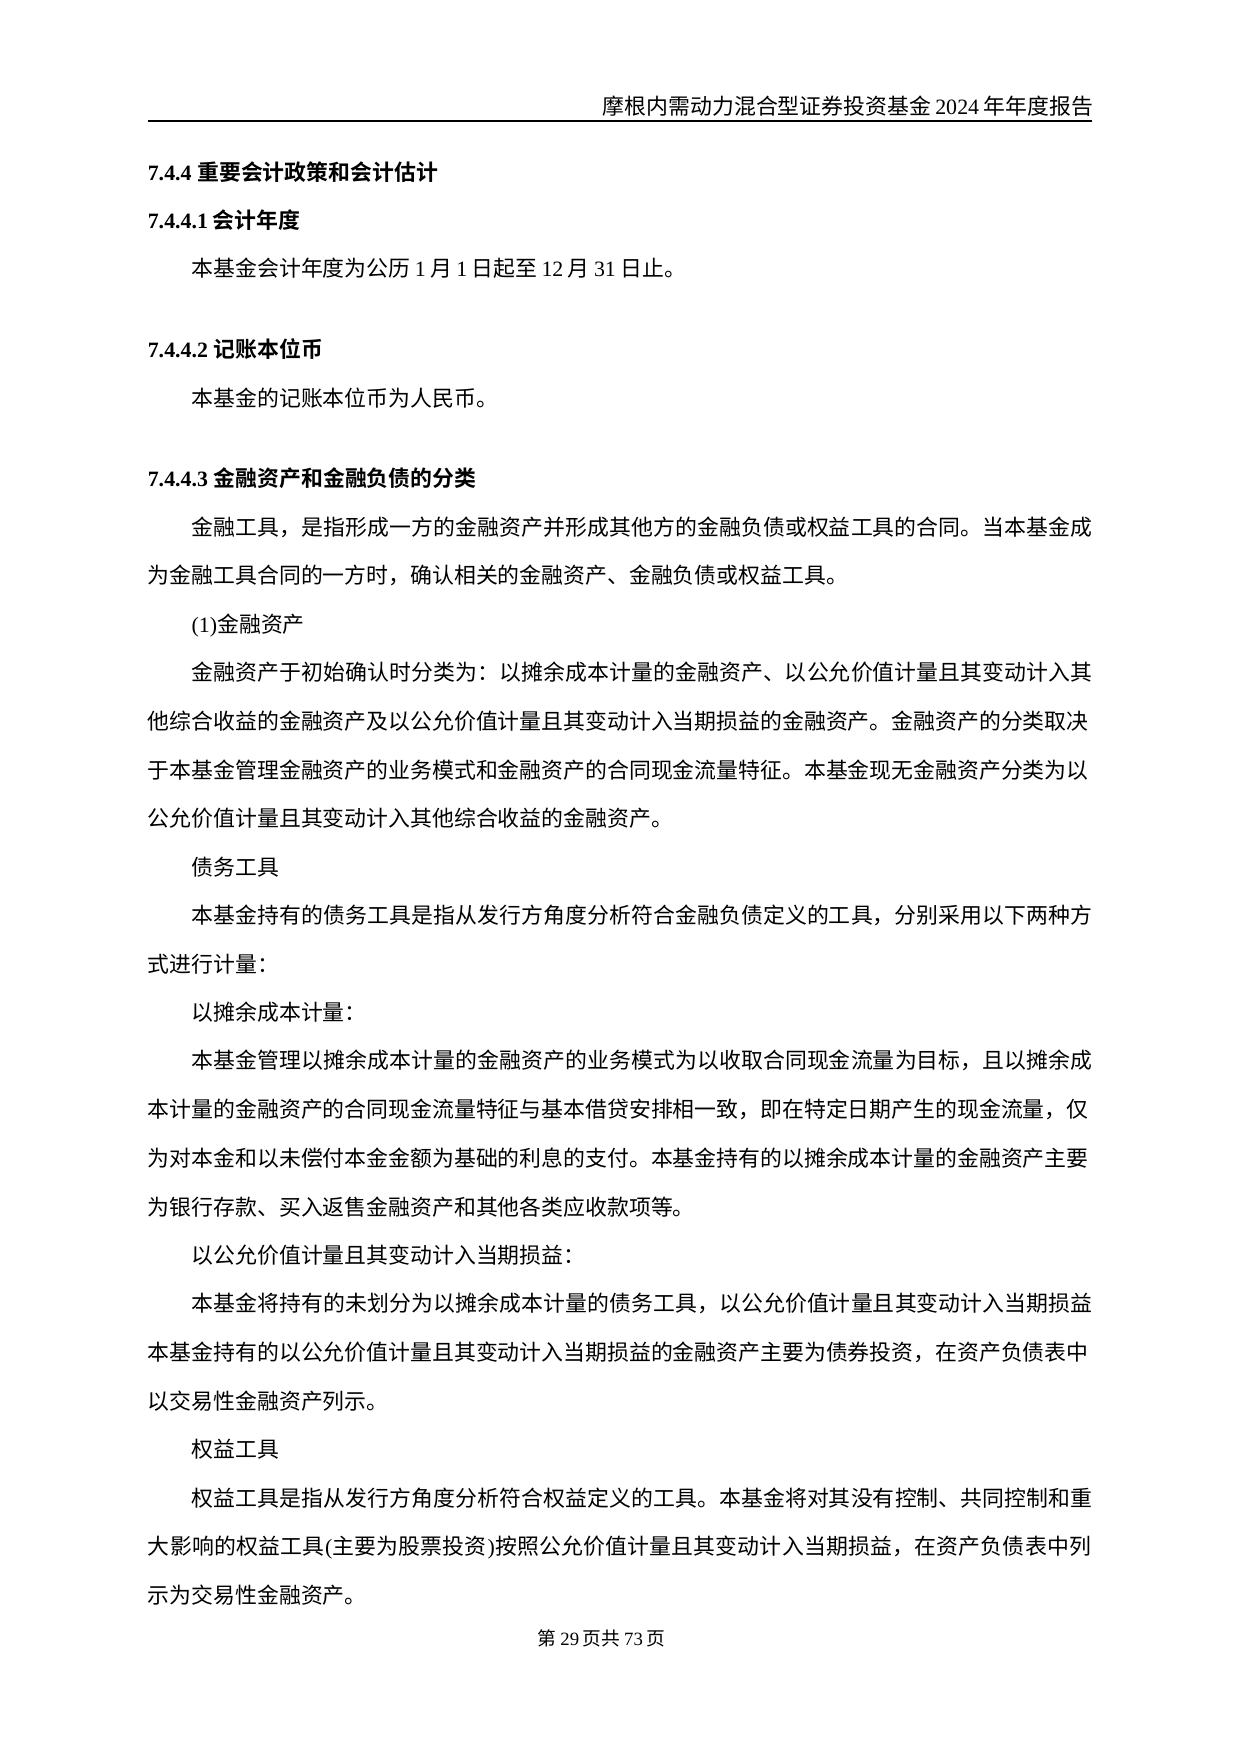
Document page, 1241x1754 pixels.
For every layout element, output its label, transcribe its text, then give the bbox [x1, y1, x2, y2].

text 以摊余成本计量： [148, 995, 1092, 1027]
text 7.4.4.1会计年度 [148, 203, 1092, 235]
text 权益工具是指从发行方角度分析符合权益定义的工具。本基金将对其没有控制、共同控制和重大影响的权益工具(主要为股票投资)按照公允价值计量且其变动计入当期损益，在资产负债表中列示为交易性金融资产。 [148, 1480, 1092, 1610]
text 债务工具 [148, 849, 1092, 882]
text 金融工具，是指形成一方的金融资产并形成其他方的金融负债或权益工具的合同。当本基金成为金融工具合同的一方时，确认相关的金融资产、金融负债或权益工具。 [148, 509, 1092, 591]
text (1)金融资产 [148, 606, 1092, 639]
text 本基金的记账本位币为人民币。 [148, 380, 1092, 413]
text 本基金持有的债务工具是指从发行方角度分析符合金融负债定义的工具，分别采用以下两种方式进行计量： [148, 898, 1092, 979]
text 金融资产于初始确认时分类为：以摊余成本计量的金融资产、以公允价值计量且其变动计入其他综合收益的金融资产及以公允价值计量且其变动计入当期损益的金融资产。金融资产的分类取决于本基金管理金融资产的业务模式和金融资产的合同现金流量特征。本基金现无金融资产分类为以公允价值计量且其变动计入其他综合收益的金融资产。 [148, 655, 1092, 833]
text 本基金会计年度为公历1月1日起至12月31日止。 [148, 251, 1092, 283]
text 权益工具 [148, 1432, 1092, 1464]
text 以公允价值计量且其变动计入当期损益： [148, 1238, 1092, 1270]
text 7.4.4.3 金融资产和金融负债的分类 [148, 461, 1092, 493]
text 7.4.4 重要会计政策和会计估计 [148, 154, 1092, 187]
text 7.4.4.2 记账本位币 [148, 332, 1092, 364]
text 本基金将持有的未划分为以摊余成本计量的债务工具，以公允价值计量且其变动计入当期损益。本基金持有的以公允价值计量且其变动计入当期损益的金融资产主要为债券投资，在资产负债表中以交易性金融资产列示。 [148, 1286, 1092, 1416]
text 本基金管理以摊余成本计量的金融资产的业务模式为以收取合同现金流量为目标，且以摊余成本计量的金融资产的合同现金流量特征与基本借贷安排相一致，即在特定日期产生的现金流量，仅为对本金和以未偿付本金金额为基础的利息的支付。本基金持有的以摊余成本计量的金融资产主要为银行存款、买入返售金融资产和其他各类应收款项等。 [148, 1043, 1092, 1222]
